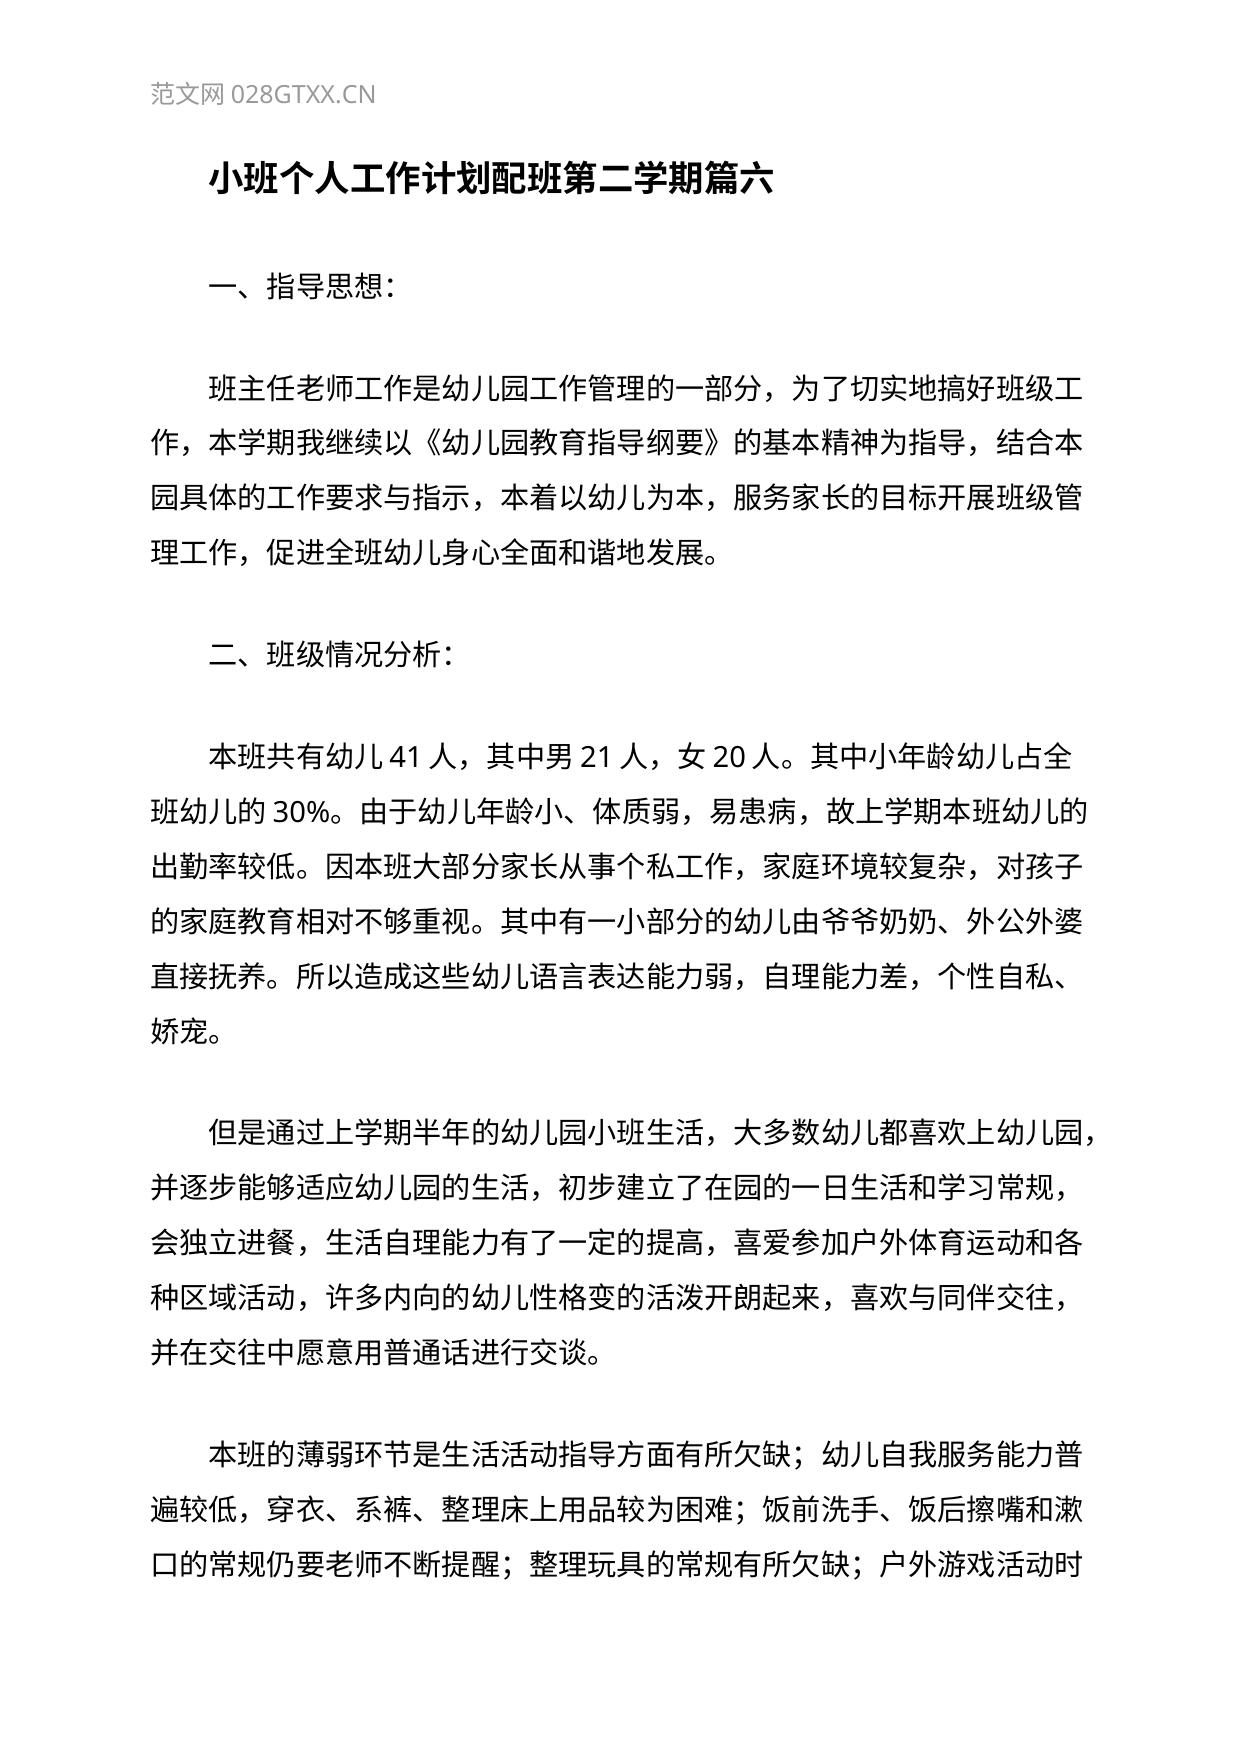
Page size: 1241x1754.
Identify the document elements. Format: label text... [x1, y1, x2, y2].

text 但是通过上学期半年的幼儿园小班生活，大多数幼儿都喜欢上幼儿园，并逐步能够适应幼儿园的生活，初步建立了在园的一日生活和学习常规，会独立进餐，生活自理能力有了一定的提高，喜爱参加户外体育运动和各种区域活动，许多内向的幼儿性格变的活泼开朗起来，喜欢与同伴交往，并在交往中愿意用普通话进行交谈。 [150, 1110, 1090, 1372]
text 一、指导思想： [150, 263, 1090, 306]
text 二、班级情况分析： [150, 632, 1090, 674]
text 小班个人工作计划配班第二学期篇六 [150, 150, 1090, 201]
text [150, 1431, 1090, 1583]
text 本班共有幼儿41人，其中男21人，女20人。其中小年龄幼儿占全班幼儿的30%。由于幼儿年龄小、体质弱，易患病，故上学期本班幼儿的出勤率较低。因本班大部分家长从事个私工作，家庭环境较复杂，对孩子的家庭教育相对不够重视。其中有一小部分的幼儿由爷爷奶奶、外公外婆直接抚养。所以造成这些幼儿语言表达能力弱，自理能力差，个性自私、娇宠。 [150, 733, 1090, 1050]
text 班主任老师工作是幼儿园工作管理的一部分，为了切实地搞好班级工作，本学期我继续以《幼儿园教育指导纲要》的基本精神为指导，结合本园具体的工作要求与指示，本着以幼儿为本，服务家长的目标开展班级管理工作，促进全班幼儿身心全面和谐地发展。 [150, 365, 1090, 572]
